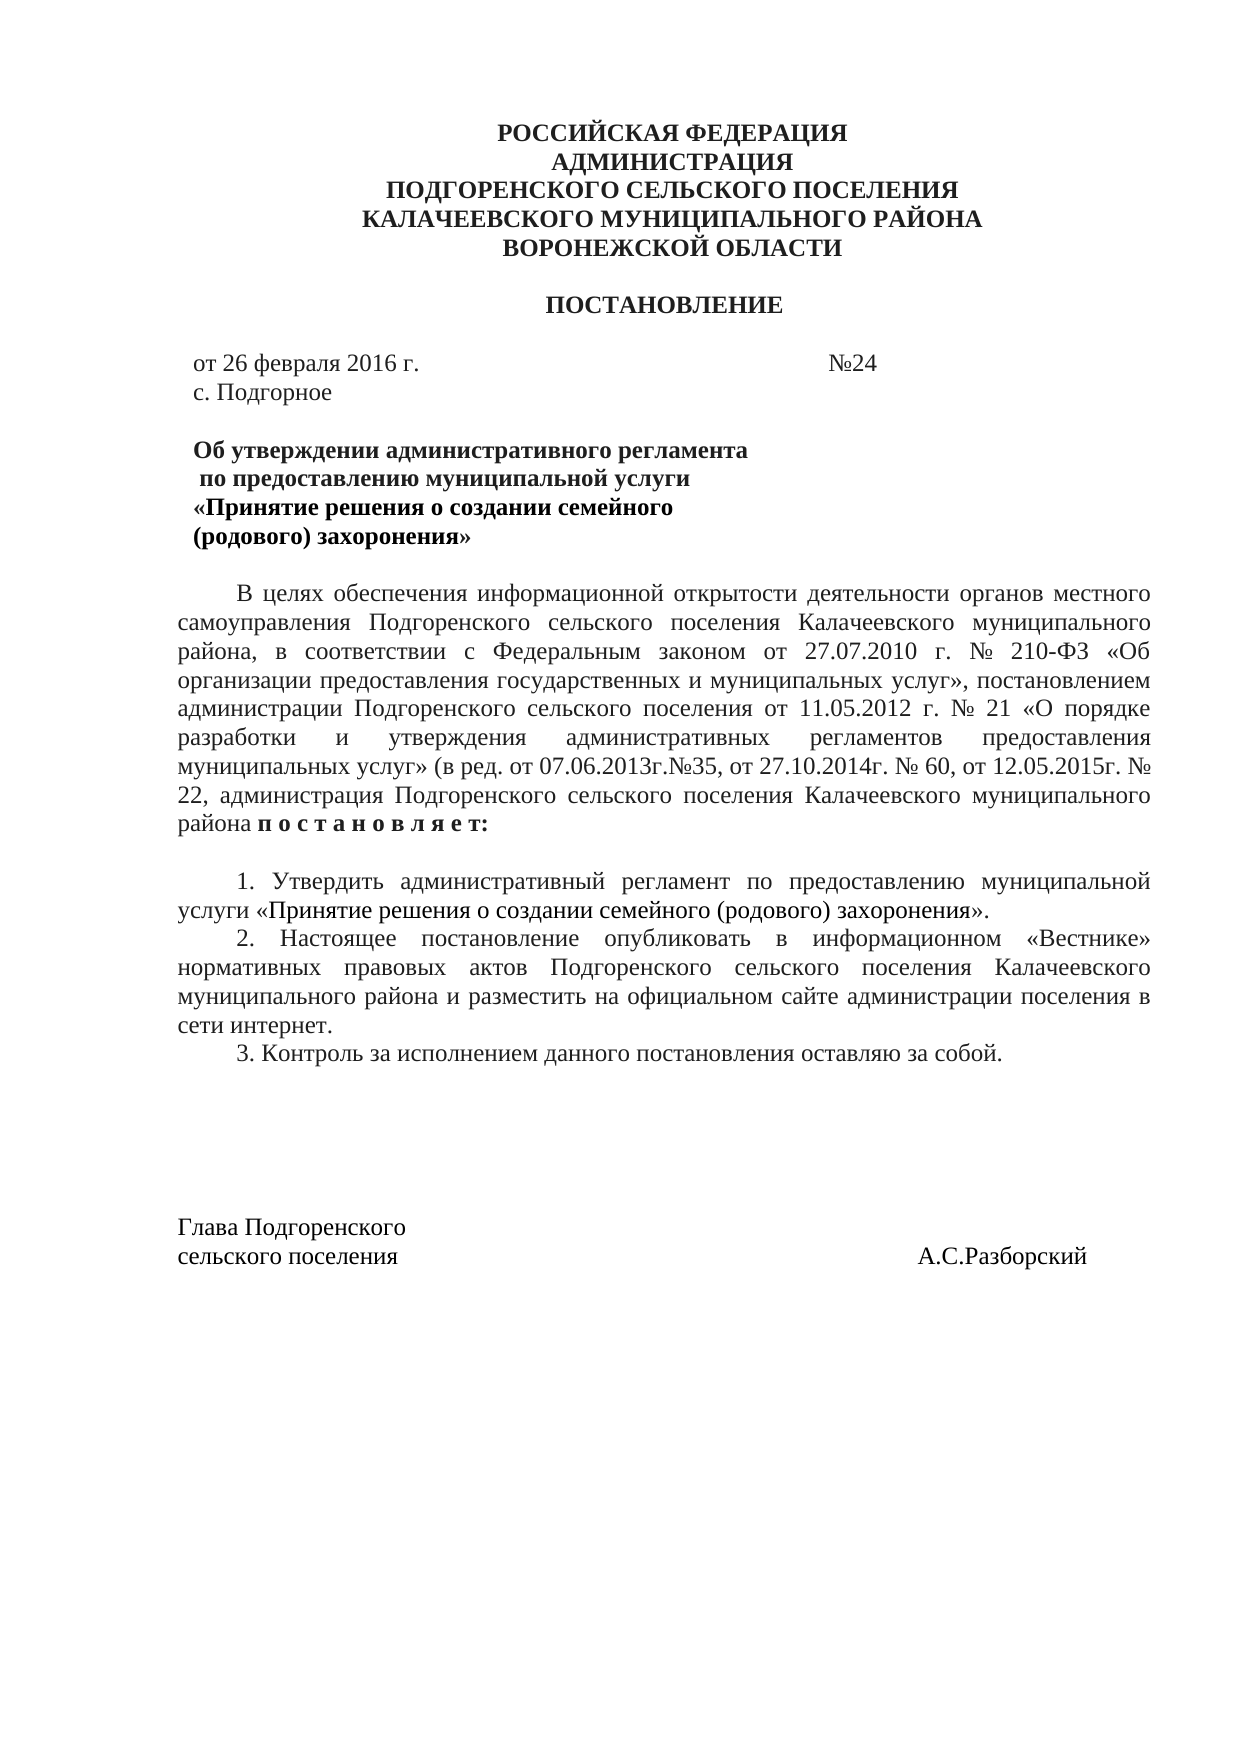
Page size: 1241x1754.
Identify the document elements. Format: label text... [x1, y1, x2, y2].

text В целях обеспечения информационной открытости деятельности органов местного самоуправления Подгоренского сельского поселения Калачеевского муниципального района, в соответствии с Федеральным законом от 27.07.2010 г. № 210-ФЗ «Об организации предоставления государственных и муниципальных услуг», постановлением администрации Подгоренского сельского поселения от 11.05.2012 г. № 21 «О порядке разработки и утверждения административных регламентов предоставления муниципальных услуг» (в ред. от 07.06.2013г.№35, от 27.10.2014г. № 60, от 12.05.2015г. № 22, администрация Подгоренского сельского поселения Калачеевского муниципального района п о с т а н о в л я е т: [177, 578, 1152, 837]
text с. Подгорное [177, 377, 1152, 406]
text Об утверждении административного регламента [177, 435, 1152, 463]
text 2. Настоящее постановление опубликовать в информационном «Вестнике» нормативных правовых актов Подгоренского сельского поселения Калачеевского муниципального района и разместить на официальном сайте администрации поселения в сети интернет. [177, 923, 1152, 1038]
text от 26 февраля 2016 г. №24 [177, 348, 1152, 377]
text АДМИНИСТРАЦИЯ [177, 147, 1152, 176]
text ПОДГОРЕНСКОГО СЕЛЬСКОГО ПОСЕЛЕНИЯ [177, 176, 1152, 204]
text по предоставлению муниципальной услуги [177, 463, 1152, 492]
text сельского поселения А.С.Разборский [177, 1241, 1152, 1270]
text «Принятие решения о создании семейного [193, 492, 1152, 521]
text КАЛАЧЕЕВСКОГО МУНИЦИПАЛЬНОГО РАЙОНА [177, 204, 1152, 233]
text ВОРОНЕЖСКОЙ ОБЛАСТИ [177, 233, 1152, 262]
text РОССИЙСКАЯ ФЕДЕРАЦИЯ [177, 118, 1152, 147]
text (родового) захоронения» [193, 521, 1152, 550]
text 3. Контроль за исполнением данного постановления оставляю за собой. [177, 1038, 1152, 1067]
text ПОСТАНОВЛЕНИЕ [177, 291, 1152, 319]
text 1. Утвердить административный регламент по предоставлению муниципальной услуги «Принятие решения о создании семейного (родового) захоронения». [177, 866, 1152, 923]
text Глава Подгоренского [177, 1212, 1152, 1241]
